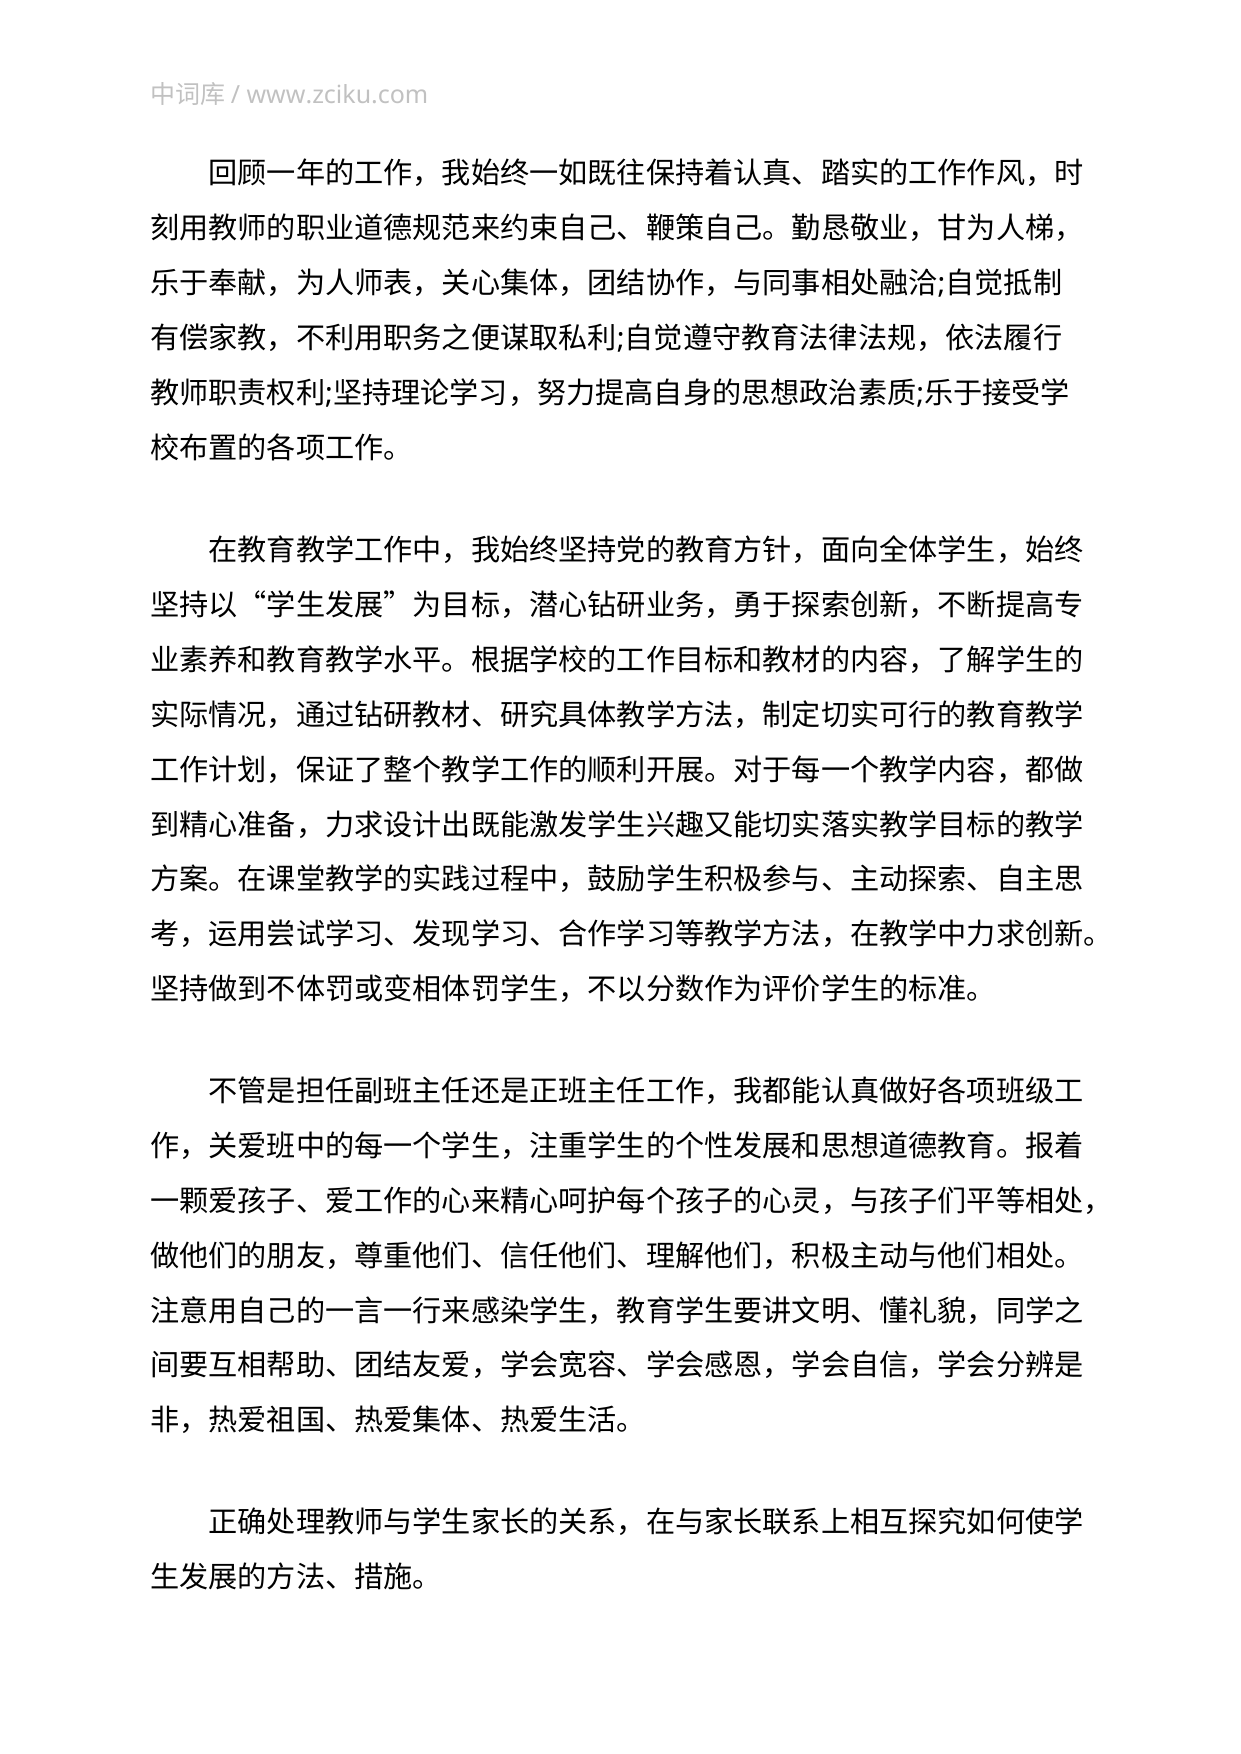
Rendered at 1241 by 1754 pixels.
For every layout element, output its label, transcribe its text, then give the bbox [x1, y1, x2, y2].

text 回顾一年的工作，我始终一如既往保持着认真、踏实的工作作风，时刻用教师的职业道德规范来约束自己、鞭策自己。勤恳敬业，甘为人梯，乐于奉献，为人师表，关心集体，团结协作，与同事相处融洽;自觉抵制有偿家教，不利用职务之便谋取私利;自觉遵守教育法律法规，依法履行教师职责权利;坚持理论学习，努力提高自身的思想政治素质;乐于接受学校布置的各项工作。 [150, 150, 1090, 467]
text 在教育教学工作中，我始终坚持党的教育方针，面向全体学生，始终坚持以“学生发展”为目标，潜心钻研业务，勇于探索创新，不断提高专业素养和教育教学水平。根据学校的工作目标和教材的内容，了解学生的实际情况，通过钻研教材、研究具体教学方法，制定切实可行的教育教学工作计划，保证了整个教学工作的顺利开展。对于每一个教学内容，都做到精心准备，力求设计出既能激发学生兴趣又能切实落实教学目标的教学方案。在课堂教学的实践过程中，鼓励学生积极参与、主动探索、自主思考，运用尝试学习、发现学习、合作学习等教学方法，在教学中力求创新。坚持做到不体罚或变相体罚学生，不以分数作为评价学生的标准。 [150, 527, 1090, 1008]
text 正确处理教师与学生家长的关系，在与家长联系上相互探究如何使学生发展的方法、措施。 [150, 1499, 1090, 1596]
text 不管是担任副班主任还是正班主任工作，我都能认真做好各项班级工作，关爱班中的每一个学生，注重学生的个性发展和思想道德教育。报着一颗爱孩子、爱工作的心来精心呵护每个孩子的心灵，与孩子们平等相处，做他们的朋友，尊重他们、信任他们、理解他们，积极主动与他们相处。注意用自己的一言一行来感染学生，教育学生要讲文明、懂礼貌，同学之间要互相帮助、团结友爱，学会宽容、学会感恩，学会自信，学会分辨是非，热爱祖国、热爱集体、热爱生活。 [150, 1067, 1090, 1439]
